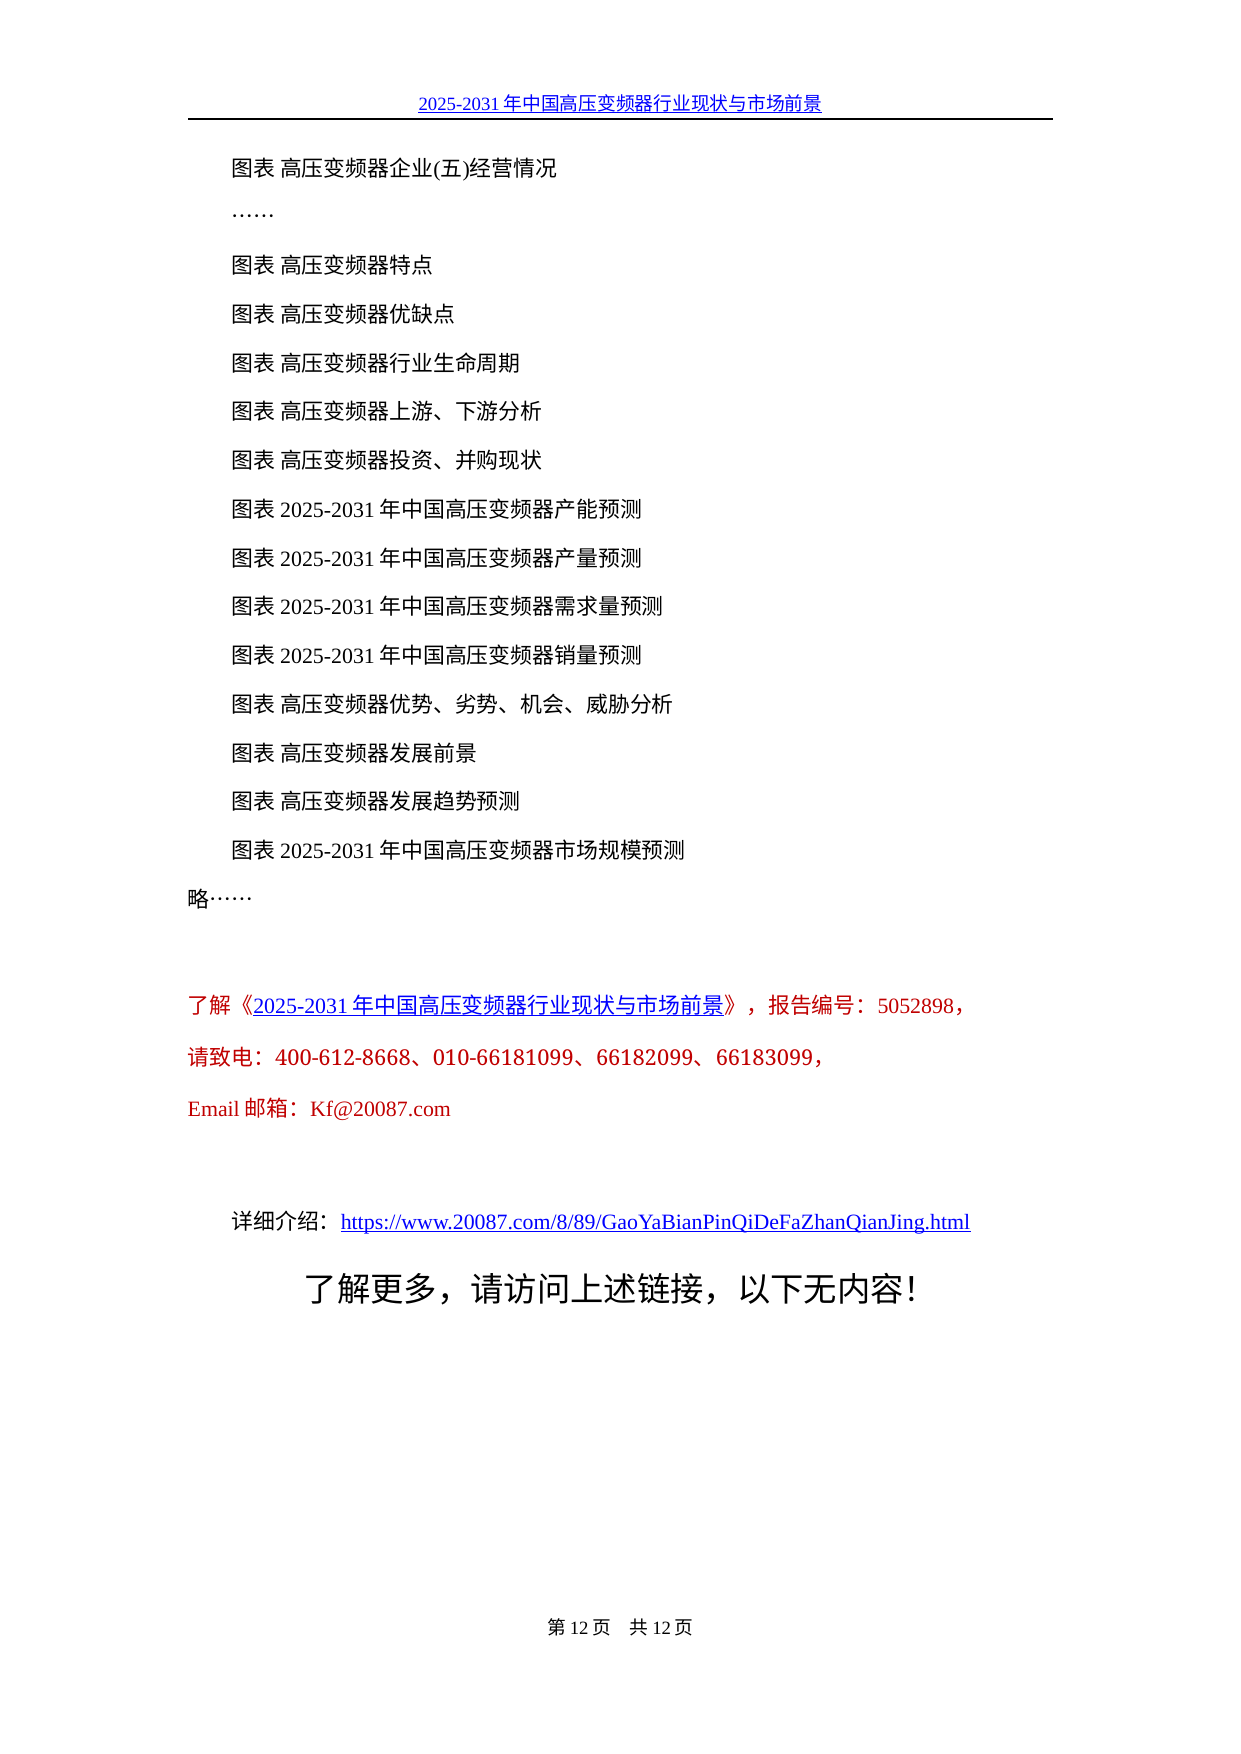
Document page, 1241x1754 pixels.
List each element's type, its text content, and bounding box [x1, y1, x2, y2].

text 了解《2025-2031年中国高压变频器行业现状与市场前景》，报告编号：5052898， [187, 988, 1053, 1020]
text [187, 150, 1053, 914]
text 请致电：400-612-8668、010-66181099、66182099、66183099， [187, 1039, 1053, 1072]
text 详细介绍：https://www.20087.com/8/89/GaoYaBianPinQiDeFaZhanQianJing.html [187, 1204, 1053, 1236]
title 了解更多，请访问上述链接，以下无内容！ [187, 1254, 1053, 1319]
text Email邮箱：Kf@20087.com [187, 1091, 1053, 1123]
